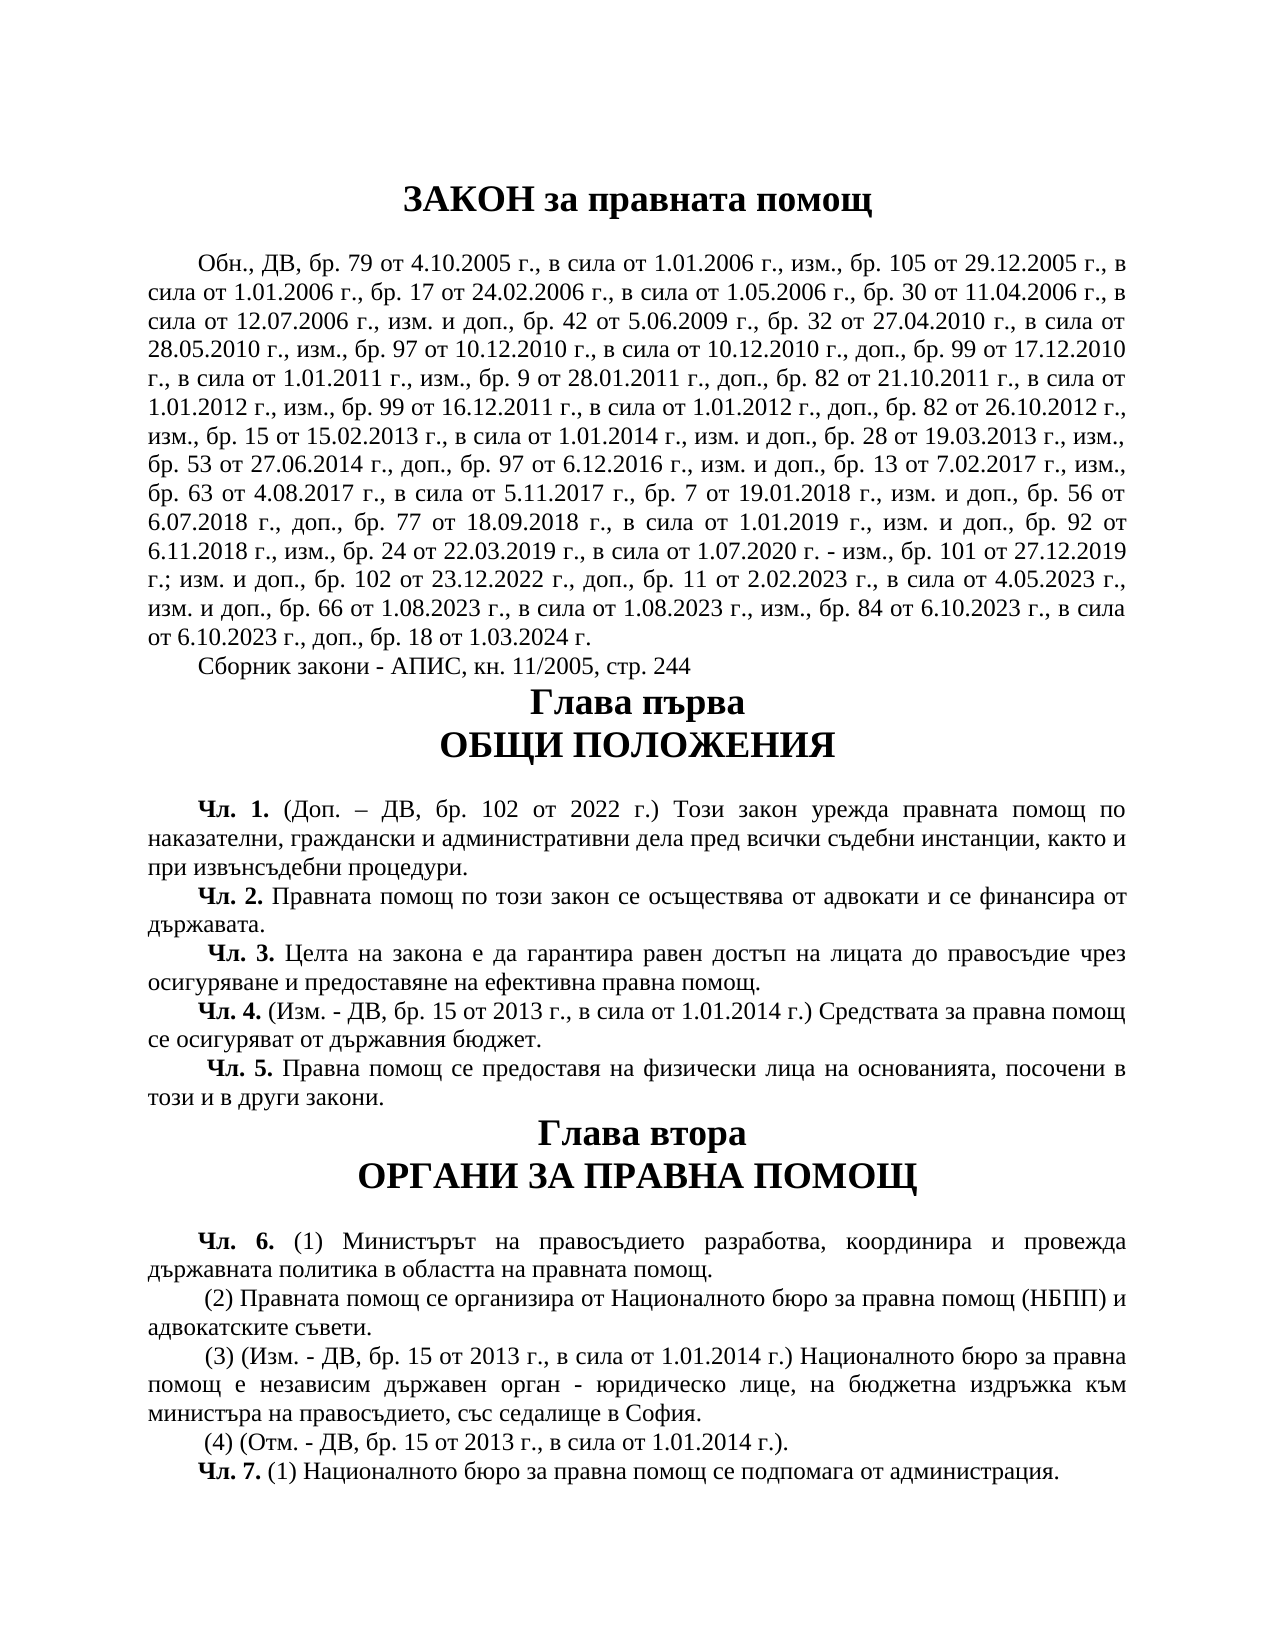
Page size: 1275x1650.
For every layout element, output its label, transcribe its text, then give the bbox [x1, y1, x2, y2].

text Чл. 1. (Доп. – ДВ, бр. 102 от 2022 г.) Този закон урежда правната помощ по наказателни, граждански и административни дела пред всички съдебни инстанции, както и при извънсъдебни процедури. [148, 794, 1127, 881]
text Чл. 5. Правна помощ се предоставя на физически лица на основанията, посочени в този и в други закони. [148, 1053, 1127, 1111]
text Чл. 6. (1) Министърът на правосъдието разработва, координира и провежда държавната политика в областта на правната помощ. [148, 1226, 1127, 1283]
text ЗАКОН за правната помощ [148, 176, 1127, 219]
text Чл. 4. (Изм. - ДВ, бр. 15 от 2013 г., в сила от 1.01.2014 г.) Средствата за правна помощ се осигуряват от държавния бюджет. [148, 996, 1127, 1053]
text Глава първа [148, 679, 1127, 723]
text Сборник закони - АПИС, кн. 11/2005, стр. 244 [148, 651, 1127, 679]
text Чл. 7. (1) Националното бюро за правна помощ се подпомага от администрация. [148, 1456, 1127, 1484]
text (3) (Изм. - ДВ, бр. 15 от 2013 г., в сила от 1.01.2014 г.) Националното бюро за правна помощ е независим държавен орган - юридическо лице, на бюджетна издръжка към министъра на правосъдието, със седалище в София. [148, 1341, 1127, 1427]
text Обн., ДВ, бр. 79 от 4.10.2005 г., в сила от 1.01.2006 г., изм., бр. 105 от 29.12.2005 г., в сила от 1.01.2006 г., бр. 17 от 24.02.2006 г., в сила от 1.05.2006 г., бр. 30 от 11.04.2006 г., в сила от 12.07.2006 г., изм. и доп., бр. 42 от 5.06.2009 г., бр. 32 от 27.04.2010 г., в сила от 28.05.2010 г., изм., бр. 97 от 10.12.2010 г., в сила от 10.12.2010 г., доп., бр. 99 от 17.12.2010 г., в сила от 1.01.2011 г., изм., бр. 9 от 28.01.2011 г., доп., бр. 82 от 21.10.2011 г., в сила от 1.01.2012 г., изм., бр. 99 от 16.12.2011 г., в сила от 1.01.2012 г., доп., бр. 82 от 26.10.2012 г., изм., бр. 15 от 15.02.2013 г., в сила от 1.01.2014 г., изм. и доп., бр. 28 от 19.03.2013 г., изм., бр. 53 от 27.06.2014 г., доп., бр. 97 от 6.12.2016 г., изм. и доп., бр. 13 от 7.02.2017 г., изм., бр. 63 от 4.08.2017 г., в сила от 5.11.2017 г., бр. 7 от 19.01.2018 г., изм. и доп., бр. 56 от 6.07.2018 г., доп., бр. 77 от 18.09.2018 г., в сила от 1.01.2019 г., изм. и доп., бр. 92 от 6.11.2018 г., изм., бр. 24 от 22.03.2019 г., в сила от 1.07.2020 г. - изм., бр. 101 от 27.12.2019 г.; изм. и доп., бр. 102 от 23.12.2022 г., доп., бр. 11 от 2.02.2023 г., в сила от 4.05.2023 г., изм. и доп., бр. 66 от 1.08.2023 г., в сила от 1.08.2023 г., изм., бр. 84 от 6.10.2023 г., в сила от 6.10.2023 г., доп., бр. 18 от 1.03.2024 г. [148, 248, 1127, 651]
text ОРГАНИ ЗА ПРАВНА ПОМОЩ [148, 1154, 1127, 1197]
text Чл. 2. Правната помощ по този закон се осъществява от адвокати и се финансира от държавата. [148, 881, 1127, 938]
text (2) Правната помощ се организира от Националното бюро за правна помощ (НБПП) и адвокатските съвети. [148, 1283, 1127, 1341]
text ОБЩИ ПОЛОЖЕНИЯ [148, 723, 1127, 766]
text Глава втора [148, 1111, 1127, 1154]
text Чл. 3. Целта на закона е да гарантира равен достъп на лицата до правосъдие чрез осигуряване и предоставяне на ефективна правна помощ. [148, 938, 1127, 996]
text (4) (Отм. - ДВ, бр. 15 от 2013 г., в сила от 1.01.2014 г.). [148, 1427, 1127, 1456]
